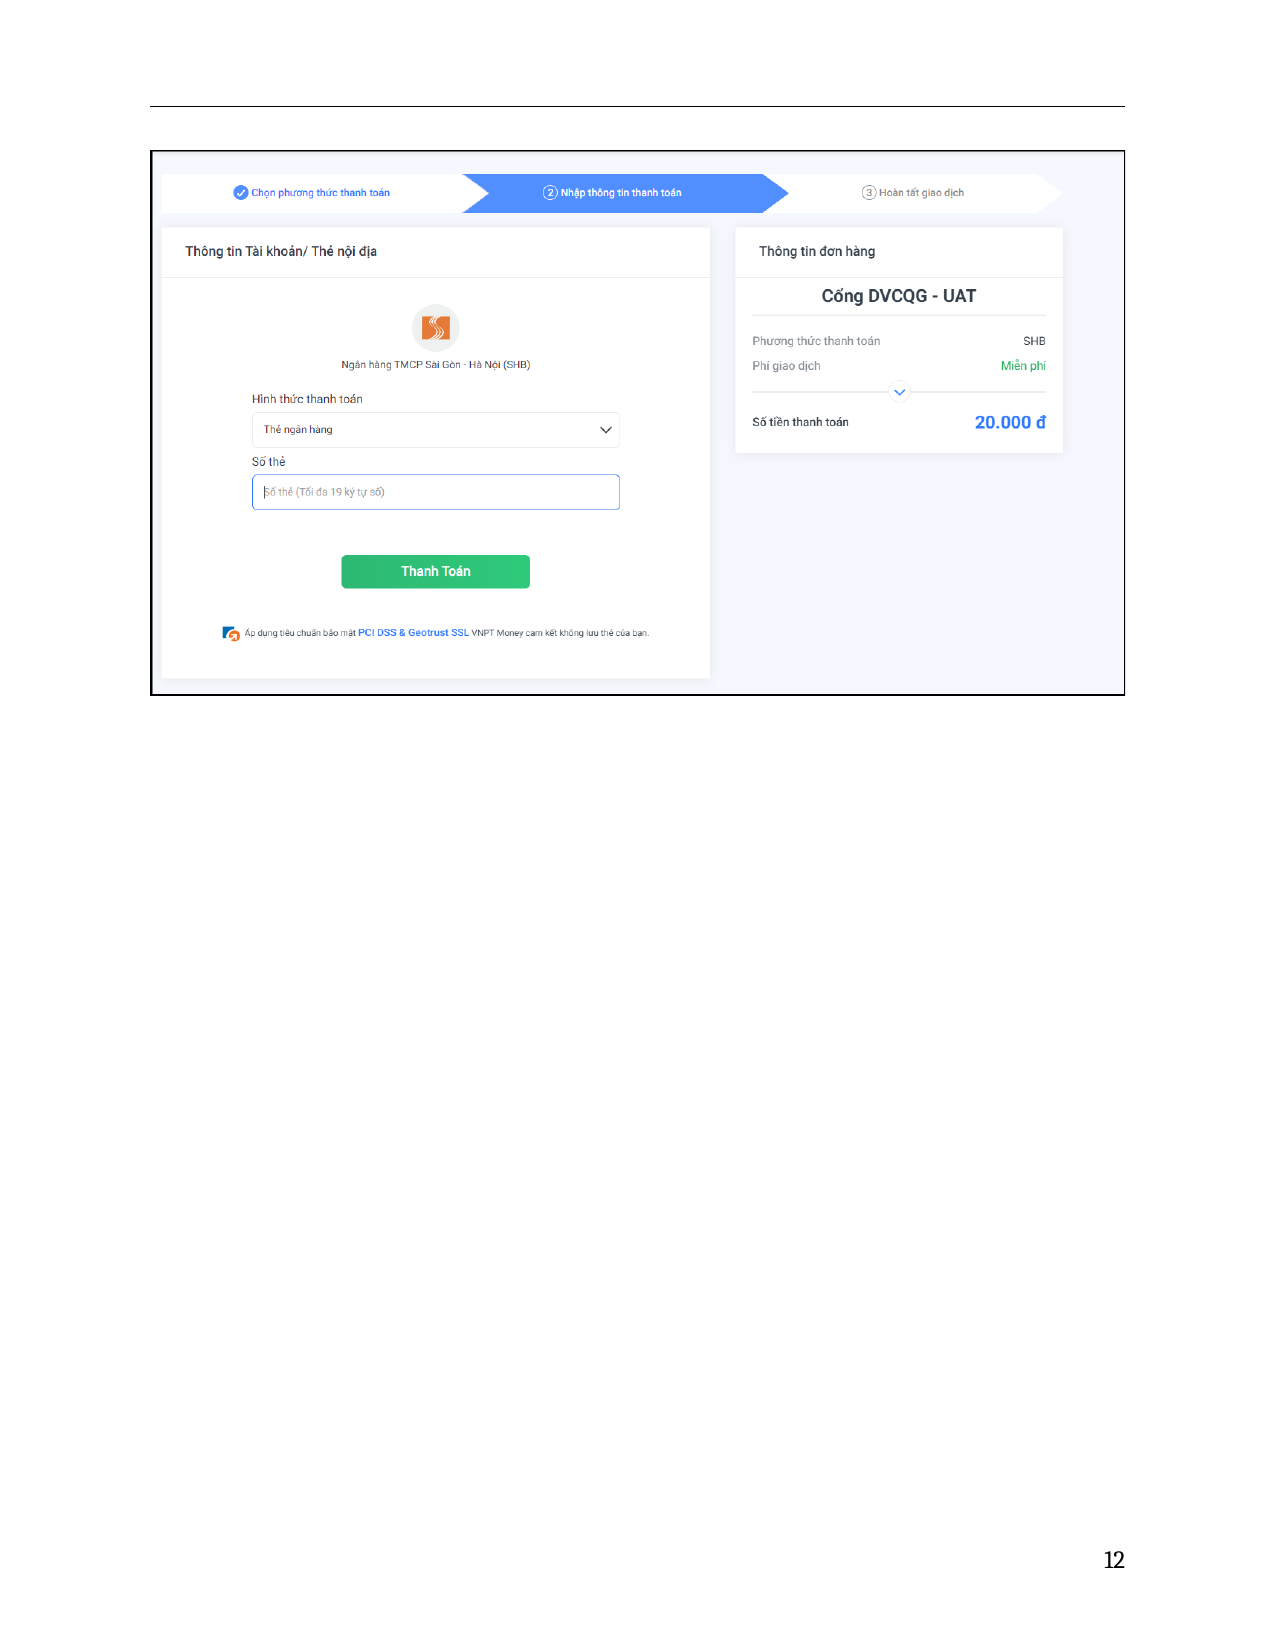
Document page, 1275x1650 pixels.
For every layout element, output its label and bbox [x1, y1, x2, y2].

picture [150, 150, 1125, 696]
